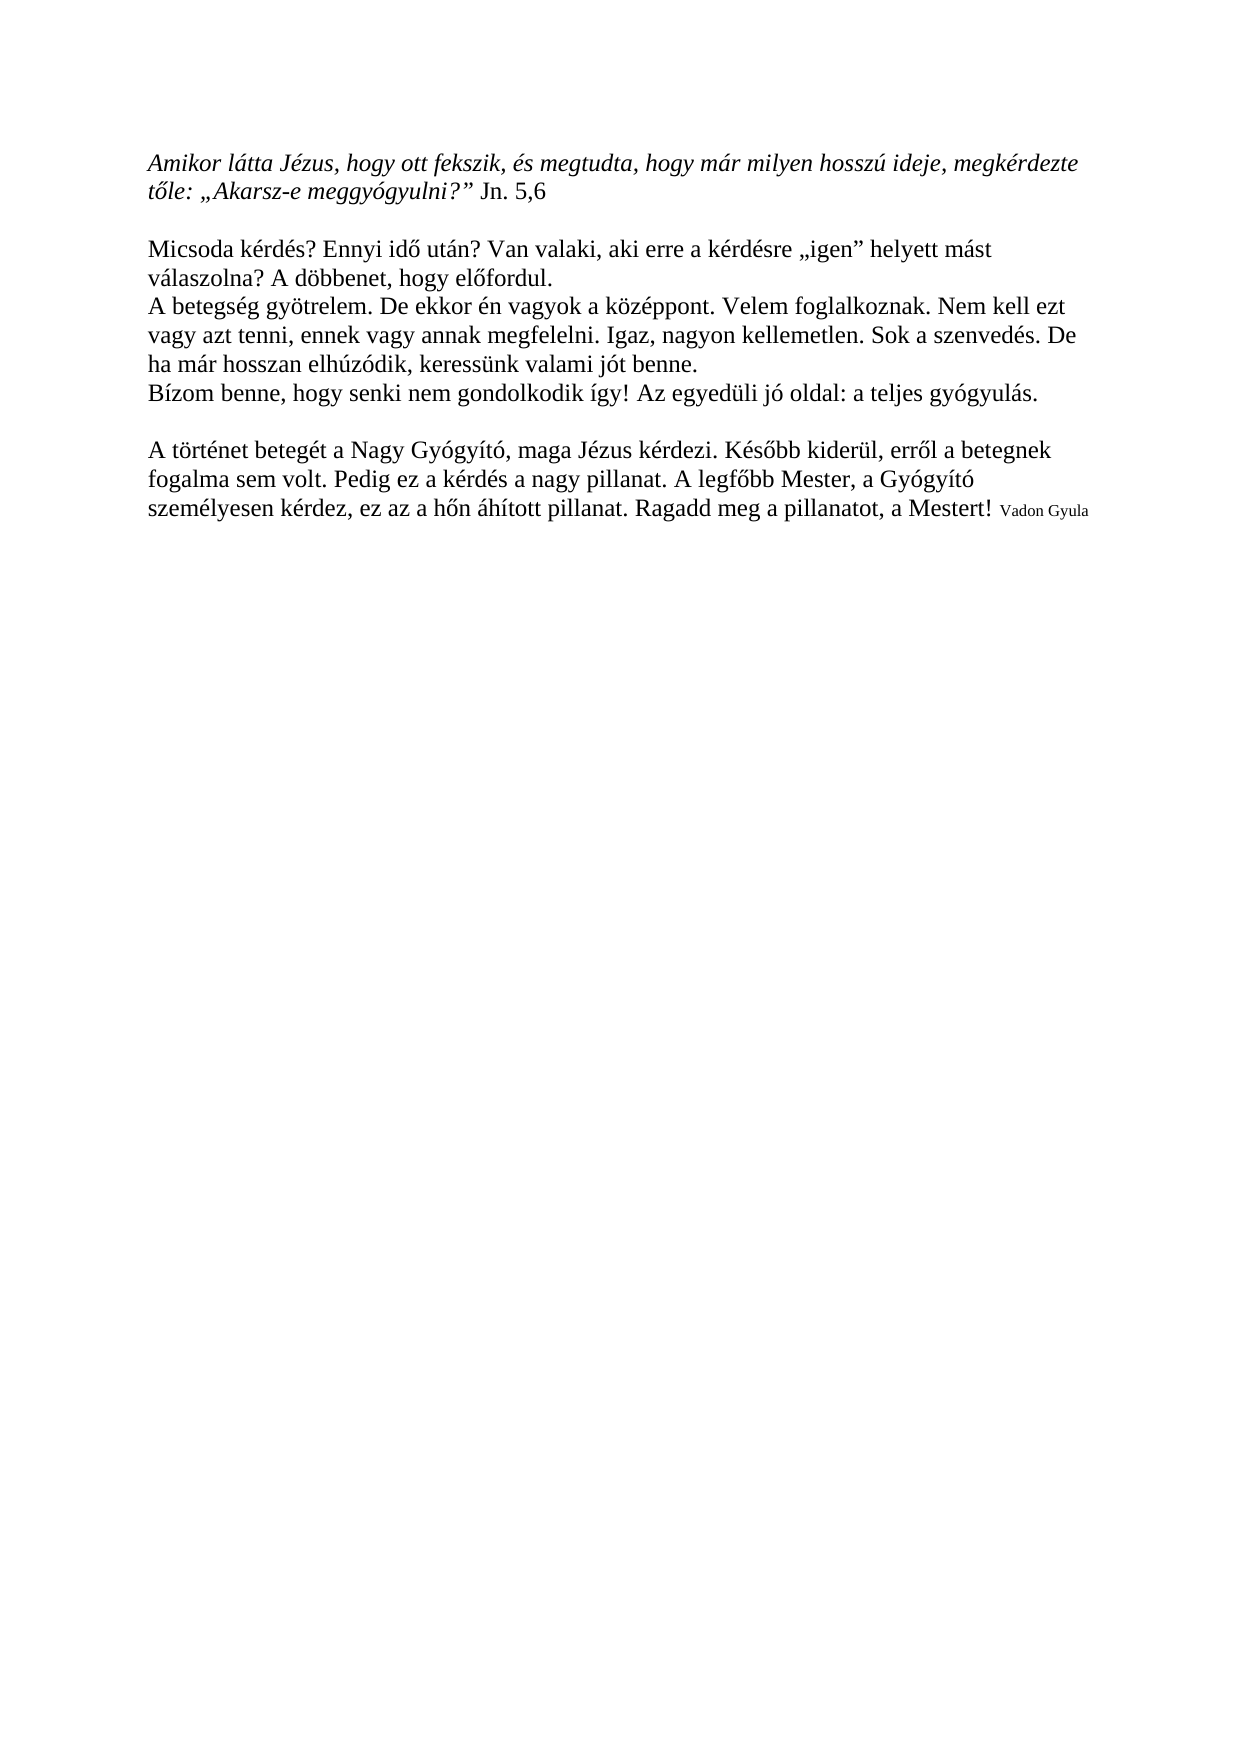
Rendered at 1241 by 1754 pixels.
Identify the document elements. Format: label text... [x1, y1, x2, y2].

text Amikor látta Jézus, hogy ott fekszik, és megtudta, hogy már milyen hosszú ideje, megkérdezte tőle: „Akarsz-e meggyógyulni?” Jn. 5,6 [148, 148, 1093, 205]
text A történet betegét a Nagy Gyógyító, maga Jézus kérdezi. Később kiderül, erről a betegnek fogalma sem volt. Pedig ez a kérdés a nagy pillanat. A legfőbb Mester, a Gyógyító személyesen kérdez, ez az a hőn áhított pillanat. Ragadd meg a pillanatot, a Mestert! Vadon Gyula [148, 435, 1093, 521]
text Bízom benne, hogy senki nem gondolkodik így! Az egyedüli jó oldal: a teljes gyógyulás. [148, 378, 1093, 406]
text Micsoda kérdés? Ennyi idő után? Van valaki, aki erre a kérdésre „igen” helyett mást válaszolna? A döbbenet, hogy előfordul. [148, 234, 1093, 291]
text A betegség gyötrelem. De ekkor én vagyok a középpont. Velem foglalkoznak. Nem kell ezt vagy azt tenni, ennek vagy annak megfelelni. Igaz, nagyon kellemetlen. Sok a szenvedés. De ha már hosszan elhúzódik, keressünk valami jót benne. [148, 291, 1093, 378]
